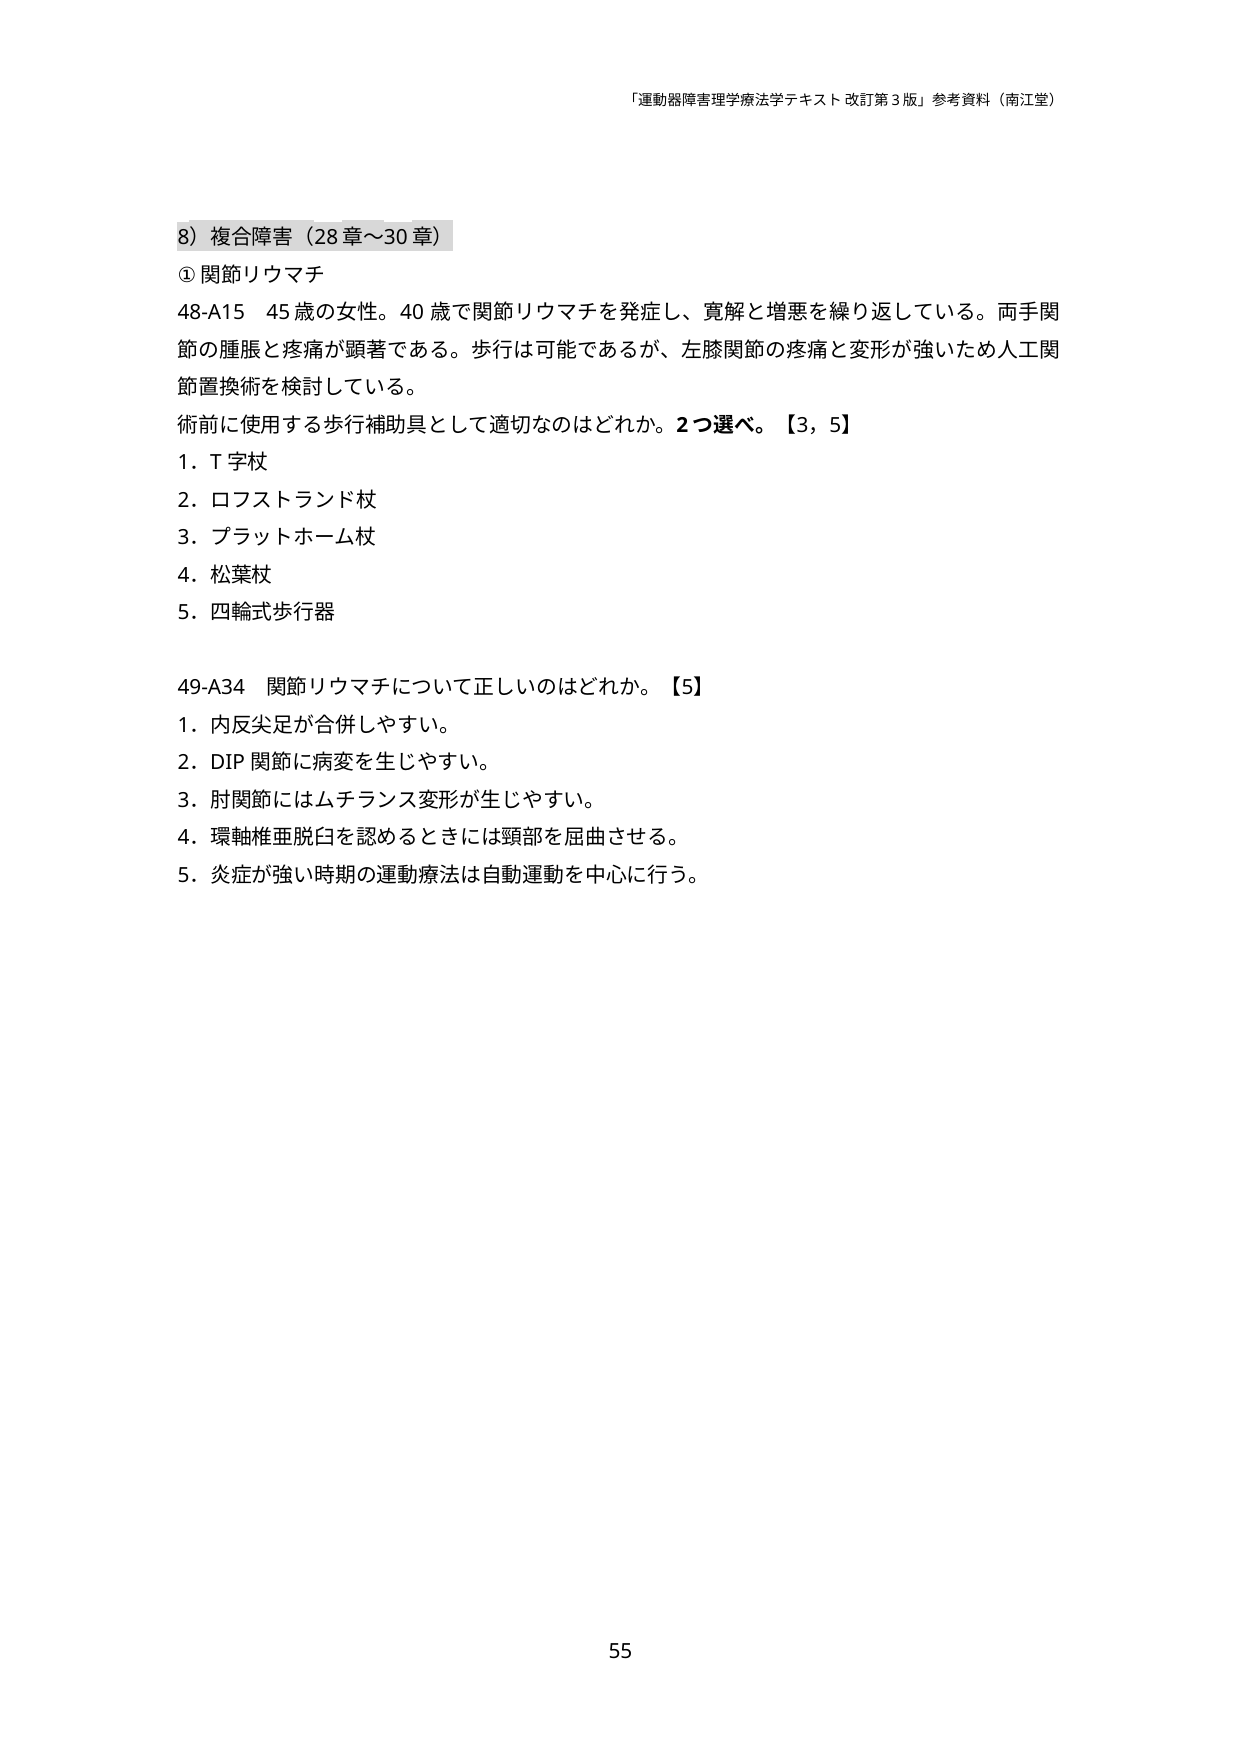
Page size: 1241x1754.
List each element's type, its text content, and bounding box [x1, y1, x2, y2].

text 1．内反尖足が合併しやすい。 [177, 704, 1063, 742]
text 48-A15 45歳の女性。40 歳で関節リウマチを発症し、寛解と増悪を繰り返している。両手関節の腫脹と疼痛が顕著である。歩行は可能であるが、左膝関節の疼痛と変形が強いため人工関節置換術を検討している。 [177, 292, 1063, 404]
text 3．プラットホーム杖 [177, 517, 1063, 554]
text 2．DIP 関節に病変を生じやすい。 [177, 742, 1063, 779]
text 3．肘関節にはムチランス変形が生じやすい。 [177, 779, 1063, 817]
text 4．松葉杖 [177, 554, 1063, 592]
text 5．炎症が強い時期の運動療法は自動運動を中心に行う。 [177, 854, 1063, 892]
text 2．ロフストランド杖 [177, 479, 1063, 517]
text ①関節リウマチ [177, 254, 1063, 292]
text 5．四輪式歩行器 [177, 592, 1063, 629]
text 49-A34 関節リウマチについて正しいのはどれか。【5】 [177, 667, 1063, 704]
text 術前に使用する歩行補助具として適切なのはどれか。2つ選べ。【3，5】 [177, 404, 1063, 442]
text 4．環軸椎亜脱臼を認めるときには頸部を屈曲させる。 [177, 817, 1063, 854]
text 1．T 字杖 [177, 442, 1063, 479]
text 8）複合障害（28章～30章） [177, 217, 1063, 254]
